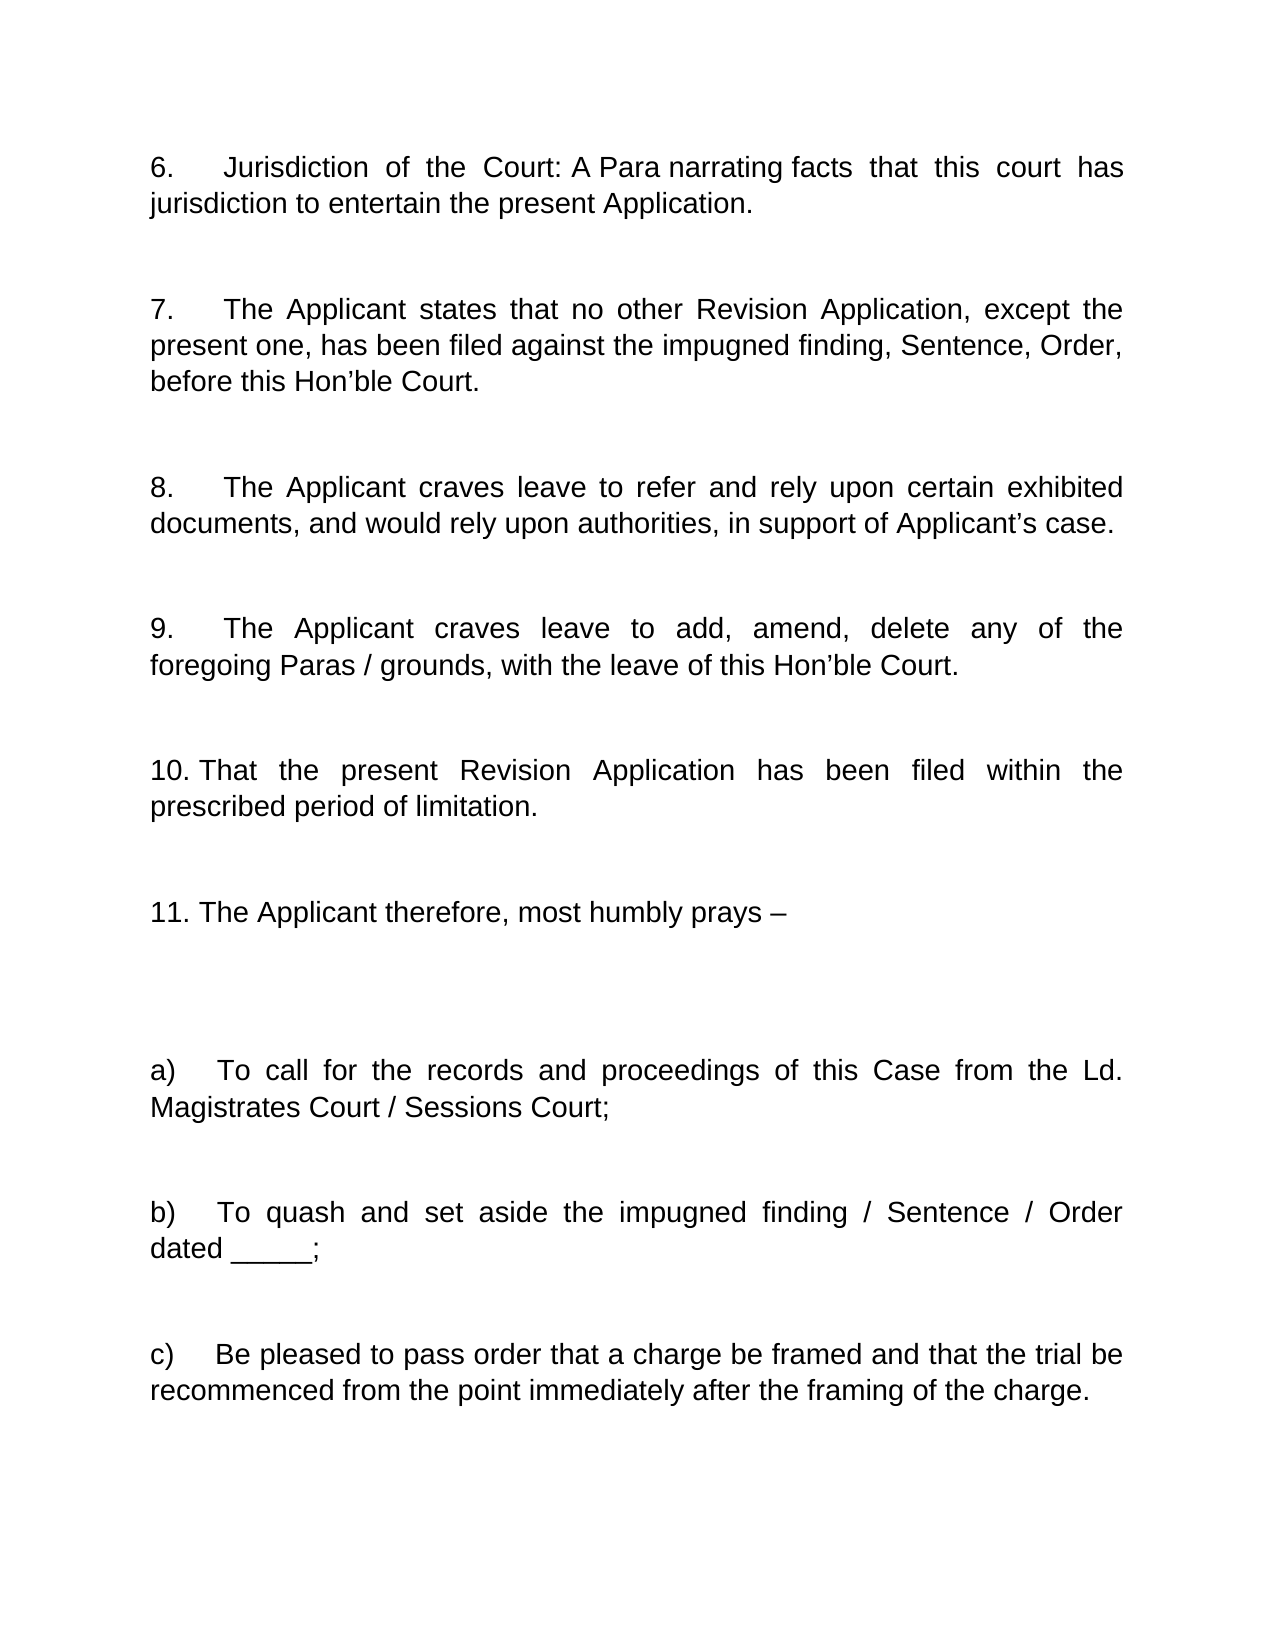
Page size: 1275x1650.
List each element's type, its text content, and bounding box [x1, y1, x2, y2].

text 7. The Applicant states that no other Revision Application, except the present one, has been filed against the impugned finding, Sentence, Order, before this Hon’ble Court. [150, 292, 1125, 398]
text 9. The Applicant craves leave to add, amend, delete any of the foregoing Paras / grounds, with the leave of this Hon’ble Court. [150, 611, 1125, 681]
text 10. That the present Revision Application has been filed within the prescribed period of limitation. [150, 753, 1125, 823]
text 11. The Applicant therefore, most humbly prays – [150, 895, 1125, 928]
text b) To quash and set aside the impugned finding / Sentence / Order dated _____; [150, 1195, 1125, 1265]
text a) To call for the records and proceedings of this Case from the Ld. Magistrates Court / Sessions Court; [150, 1053, 1125, 1123]
text 6. Jurisdiction of the Court: A Para narrating facts that this court has jurisdiction to entertain the present Application. [150, 150, 1125, 220]
text c) Be pleased to pass order that a charge be framed and that the trial be recommenced from the point immediately after the framing of the charge. [150, 1337, 1125, 1407]
text 8. The Applicant craves leave to refer and rely upon certain exhibited documents, and would rely upon authorities, in support of Applicant’s case. [150, 470, 1125, 539]
